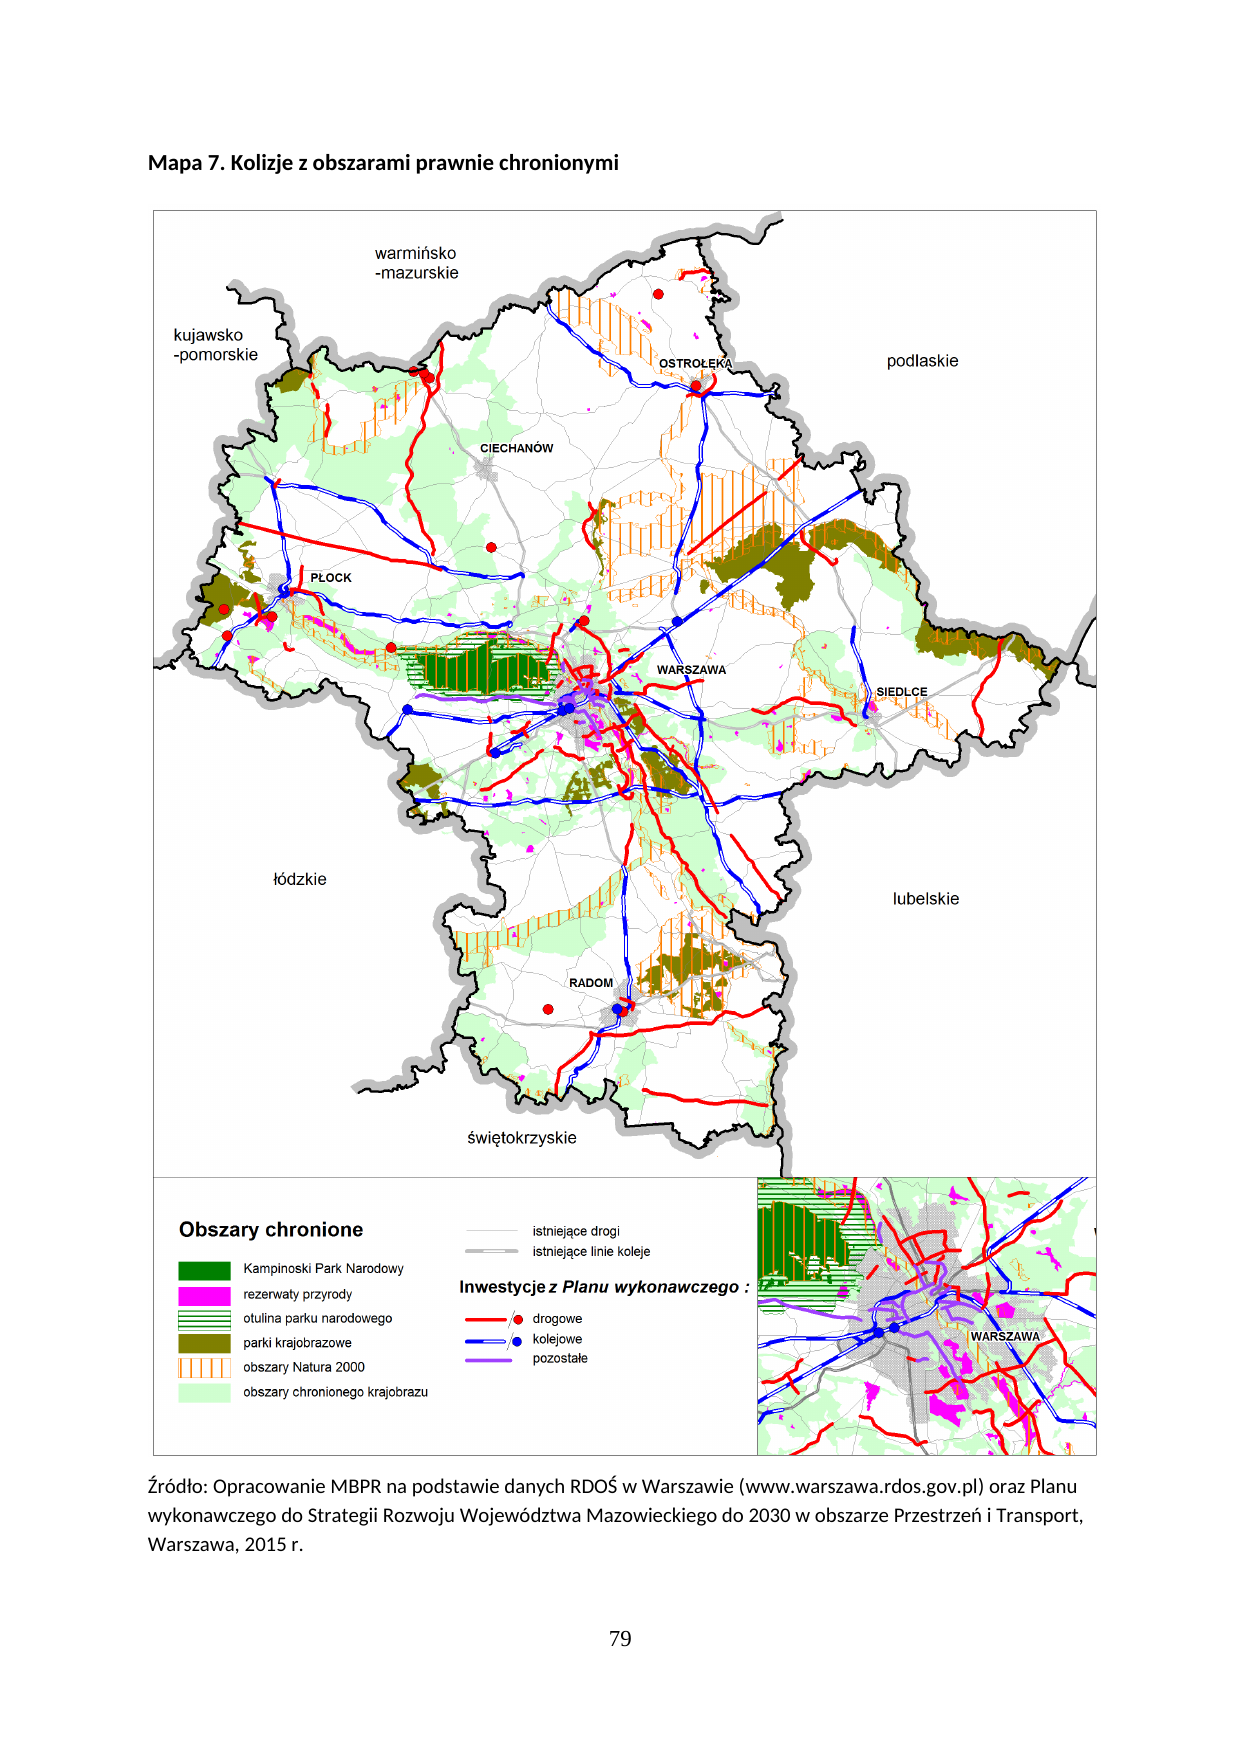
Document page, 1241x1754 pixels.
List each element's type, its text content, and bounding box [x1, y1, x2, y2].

picture [147, 204, 1101, 1457]
subtitle Mapa 7. Kolizje z obszarami prawnie chronionymi [148, 148, 1093, 176]
text Źródło: Opracowanie MBPR na podstawie danych RDOŚ w Warszawie (www.warszawa.rdos.gov.pl) oraz Planu wykonawczego do Strategii Rozwoju Województwa Mazowieckiego do 2030 w obszarze Przestrzeń i Transport, Warszawa, 2015 r. [148, 1473, 1093, 1557]
